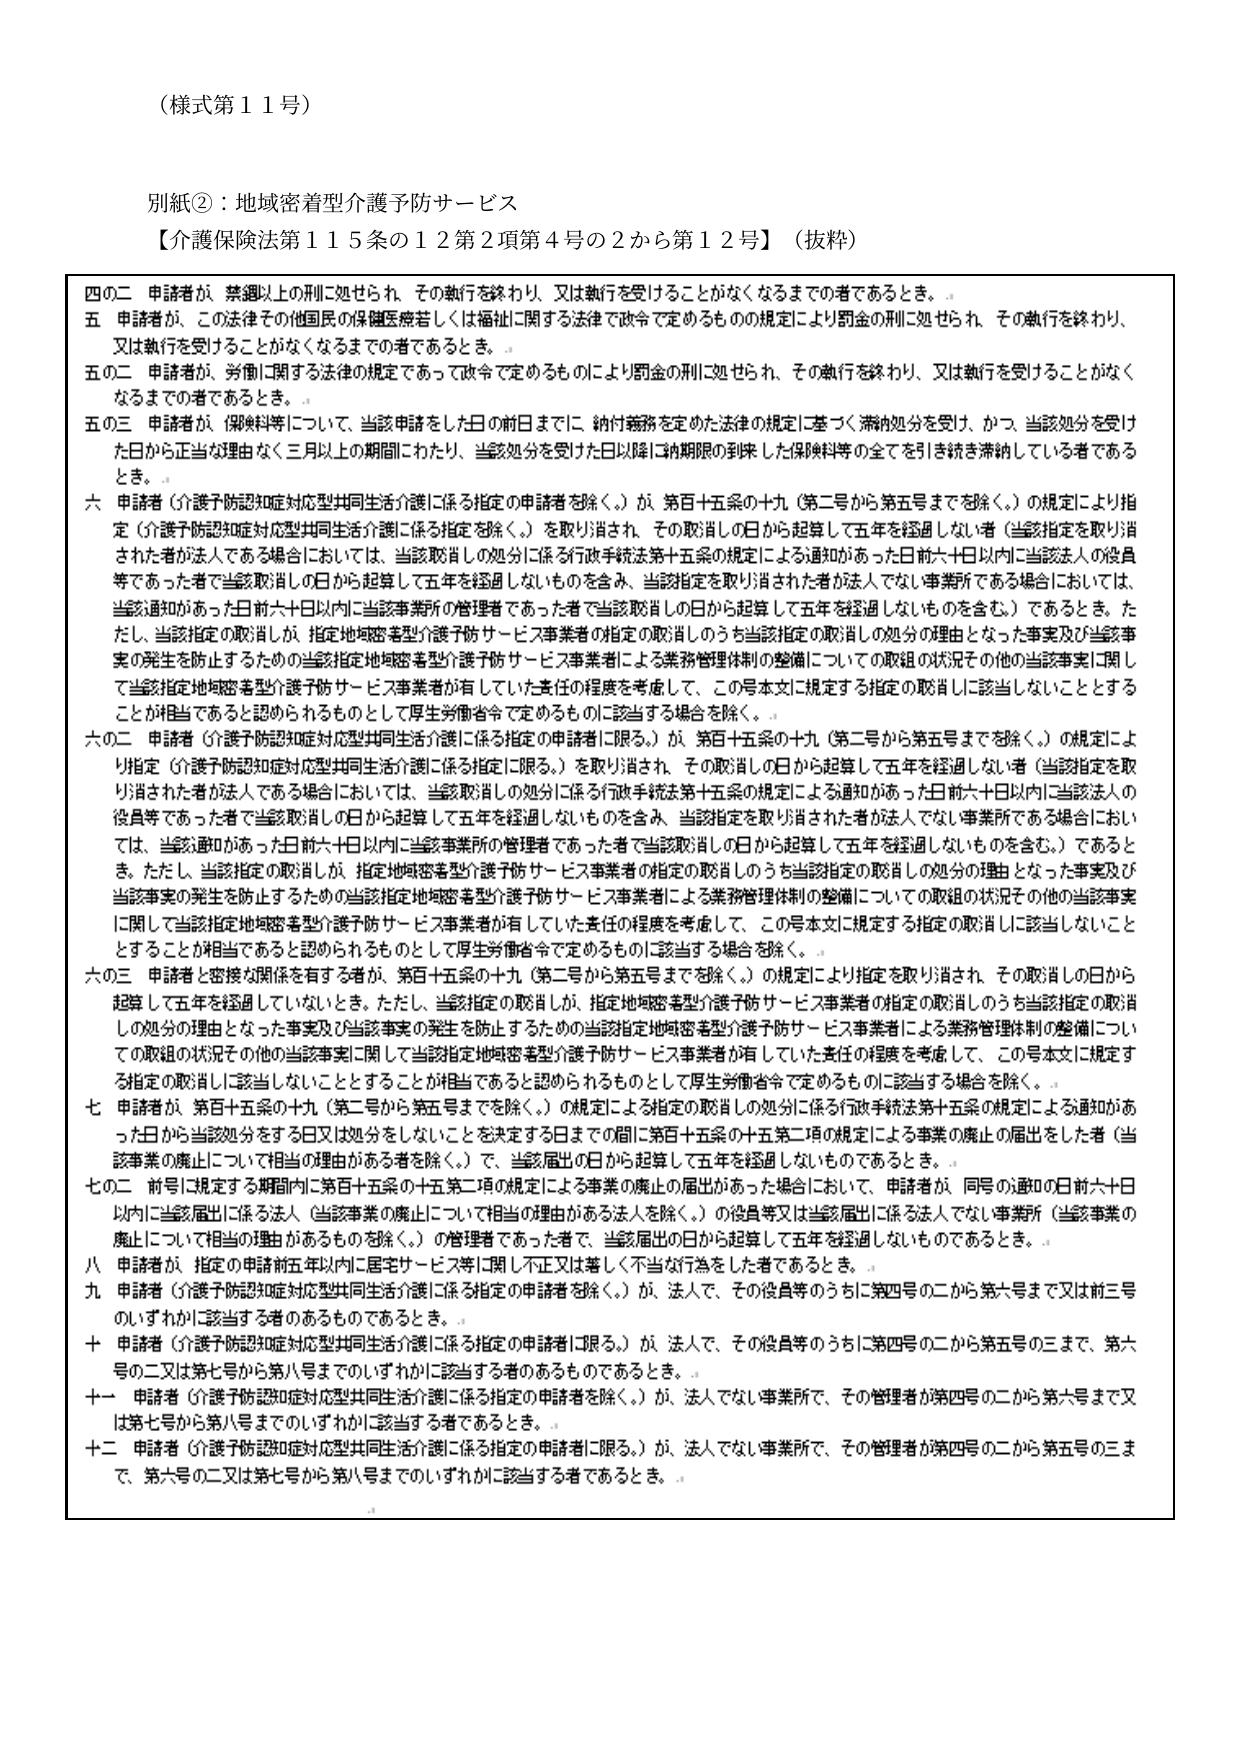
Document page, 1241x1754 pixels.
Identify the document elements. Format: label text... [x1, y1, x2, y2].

picture [68, 276, 1173, 1518]
text 【介護保険法第１１５条の１２第２項第４号の２から第１２号】（抜粋） [148, 221, 1092, 258]
text 別紙②：地域密着型介護予防サービス [148, 183, 1092, 221]
